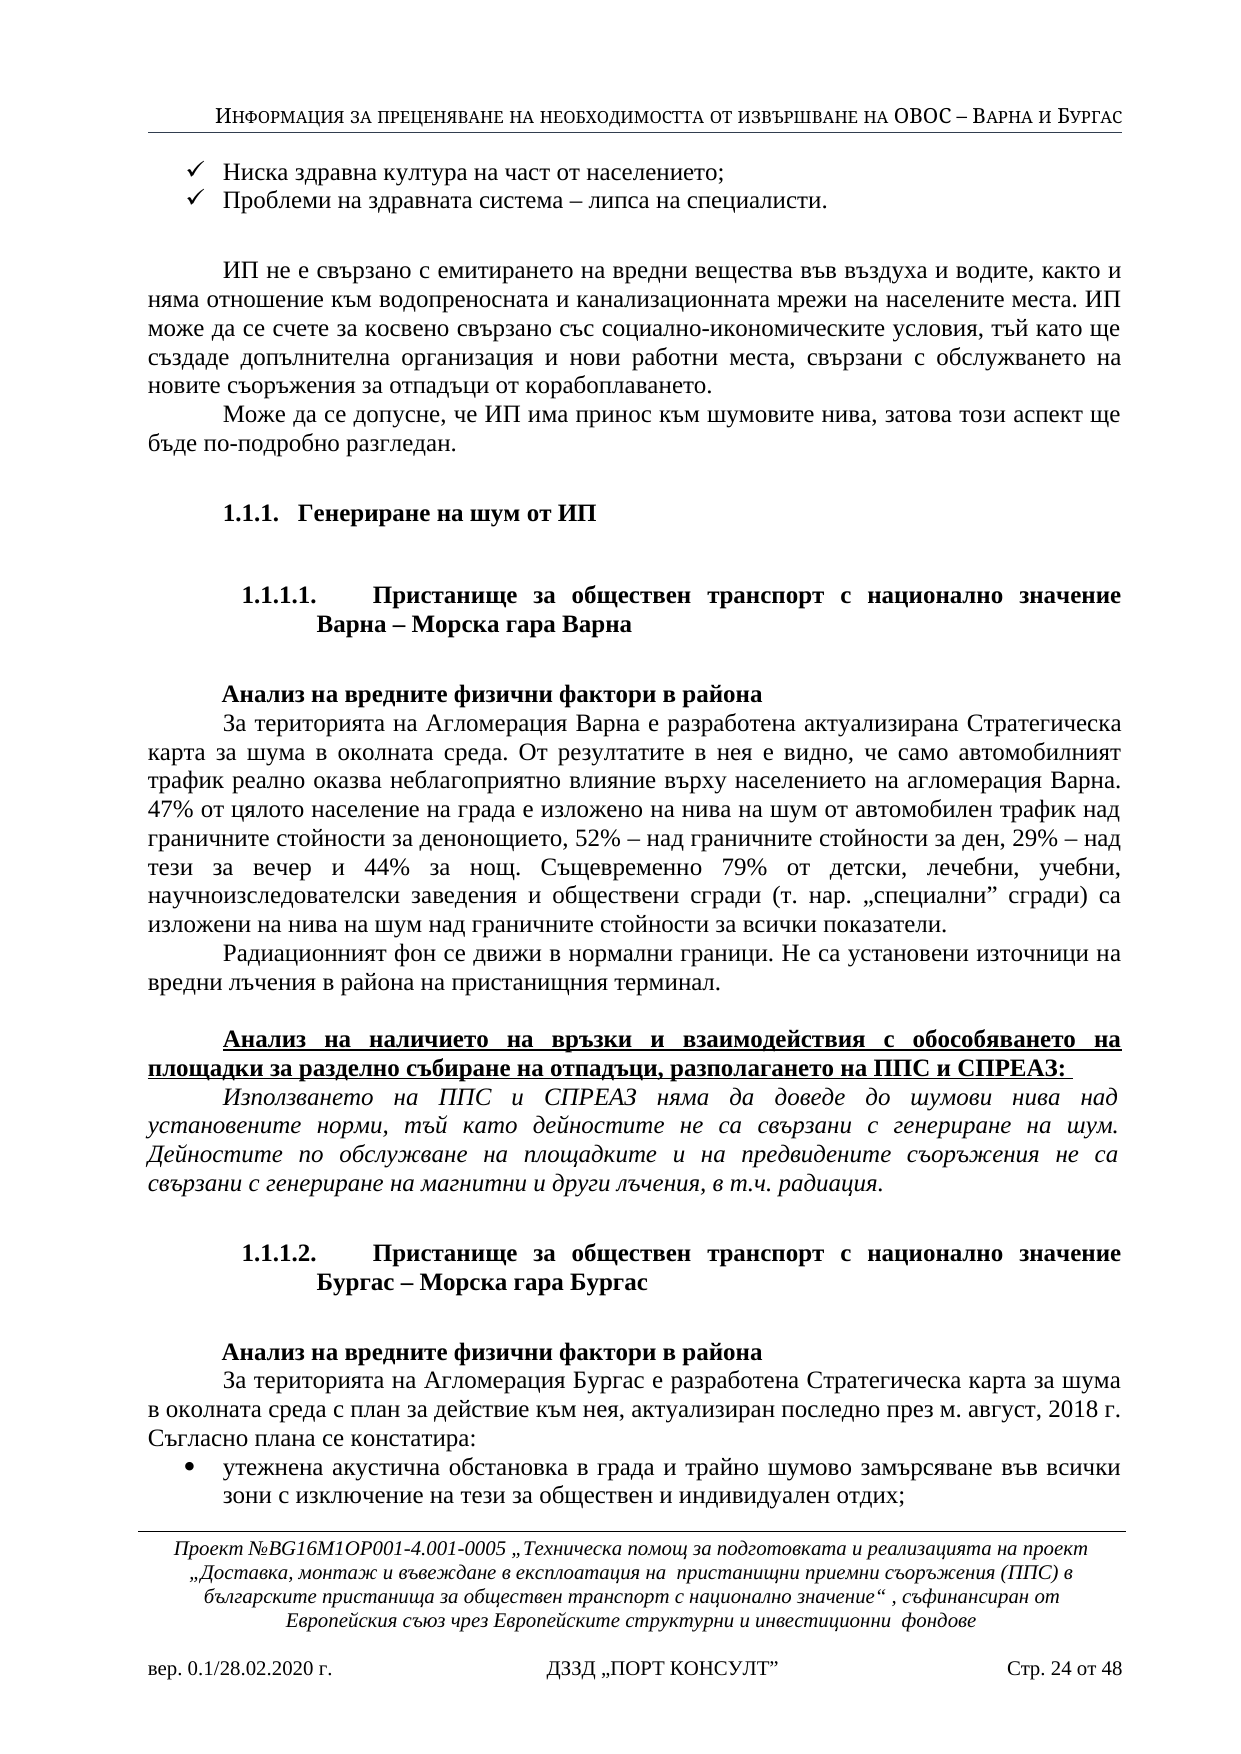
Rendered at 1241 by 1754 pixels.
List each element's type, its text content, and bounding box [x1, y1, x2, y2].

text Радиационният фон се движи в нормални граници. Не са установени източници на вредни лъчения в района на пристанищния терминал. [148, 938, 1122, 996]
list Ниска здравна култура на част от населението; [185, 157, 1122, 186]
text Може да се допусне, че ИП има принос към шумовите нива, затова този аспект ще бъде по-подробно разгледан. [148, 399, 1122, 457]
subtitle Генериране на шум от ИП [223, 498, 1122, 527]
subtitle Пристанище за обществен транспорт с национално значение Бургас – Морска гара Бургас [241, 1238, 1122, 1296]
list утежнена акустична обстановка в града и трайно шумово замърсяване във всички зони с изключение на тези за обществен и индивидуален отдих; [185, 1452, 1122, 1509]
text ИП не е свързано с емитирането на вредни вещества във въздуха и водите, както и няма отношение към водопреносната и канализационната мрежи на населените места. ИП може да се счете за косвено свързано със социално-икономическите условия, тъй като ще създаде допълнителна организация и нови работни места, свързани с обслужването на новите съоръжения за отпадъци от корабоплаването. [148, 256, 1122, 399]
list Проблеми на здравната система – липса на специалисти. [185, 186, 1122, 214]
subtitle Пристанище за обществен транспорт с национално значение Варна – Морска гара Варна [241, 581, 1122, 638]
text Използването на ППС и СПРЕАЗ няма да доведе до шумови нива над установените норми, тъй като дейностите не са свързани с генериране на шум. Дейностите по обслужване на площадките и на предвидените съоръжения не са свързани с генериране на магнитни и други лъчения, в т.ч. радиация. [148, 1082, 1122, 1197]
text За територията на Агломерация Варна е разработена актуализирана Стратегическа карта за шума в околната среда. От резултатите в нея е видно, че само автомобилният трафик реално оказва неблагоприятно влияние върху населението на агломерация Варна. 47% от цялото население на града е изложено на нива на шум от автомобилен трафик над граничните стойности за денонощието, 52% – над граничните стойности за ден, 29% – над тези за вечер и 44% за нощ. Същевременно 79% от детски, лечебни, учебни, научноизследователски заведения и обществени сгради (т. нар. „специални” сгради) са изложени на нива на шум над граничните стойности за всички показатели. [148, 708, 1122, 938]
text За територията на Агломерация Бургас е разработена Стратегическа карта за шума в околната среда с план за действие към нея, актуализиран последно през м. август, 2018 г. Съгласно плана се констатира: [148, 1366, 1122, 1452]
text Анализ на вредните физични фактори в района [221, 679, 1122, 708]
text Анализ на наличието на връзки и взаимодействия с обособяването на площадки за разделно събиране на отпадъци, разполагането на ППС и СПРЕАЗ: [148, 1024, 1122, 1082]
text Анализ на вредните физични фактори в района [221, 1337, 1122, 1366]
